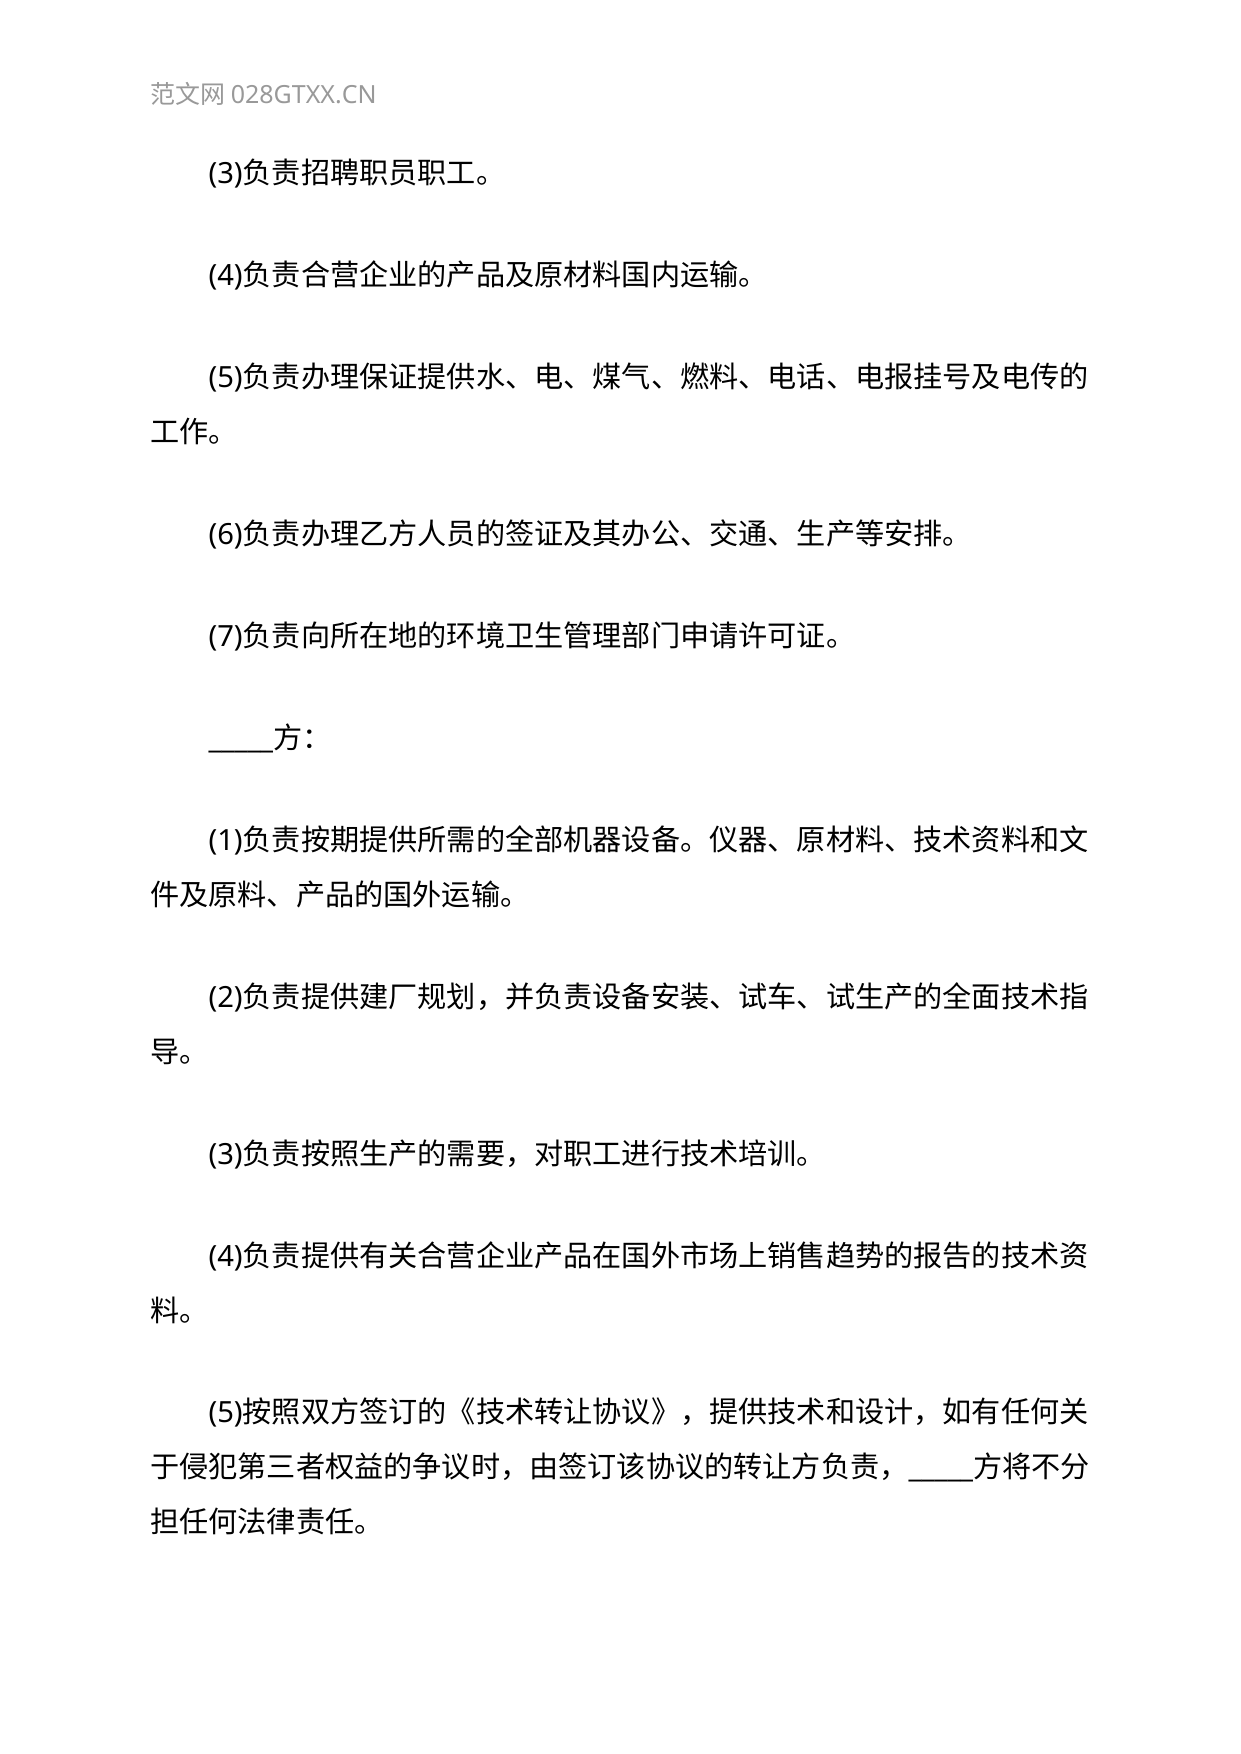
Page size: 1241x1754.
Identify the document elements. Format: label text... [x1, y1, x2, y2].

text (7)负责向所在地的环境卫生管理部门申请许可证。 [150, 613, 1090, 655]
text (3)负责招聘职员职工。 [150, 150, 1090, 192]
text (5)按照双方签订的《技术转让协议》，提供技术和设计，如有任何关于侵犯第三者权益的争议时，由签订该协议的转让方负责，_____方将不分担任何法律责任。 [150, 1389, 1090, 1541]
text (6)负责办理乙方人员的签证及其办公、交通、生产等安排。 [150, 511, 1090, 553]
text (5)负责办理保证提供水、电、煤气、燃料、电话、电报挂号及电传的工作。 [150, 354, 1090, 451]
text (1)负责按期提供所需的全部机器设备。仪器、原材料、技术资料和文件及原料、产品的国外运输。 [150, 817, 1090, 914]
text _____方： [150, 715, 1090, 757]
text (4)负责合营企业的产品及原材料国内运输。 [150, 252, 1090, 294]
text (3)负责按照生产的需要，对职工进行技术培训。 [150, 1130, 1090, 1173]
text (2)负责提供建厂规划，并负责设备安装、试车、试生产的全面技术指导。 [150, 973, 1090, 1071]
text (4)负责提供有关合营企业产品在国外市场上销售趋势的报告的技术资料。 [150, 1232, 1090, 1329]
